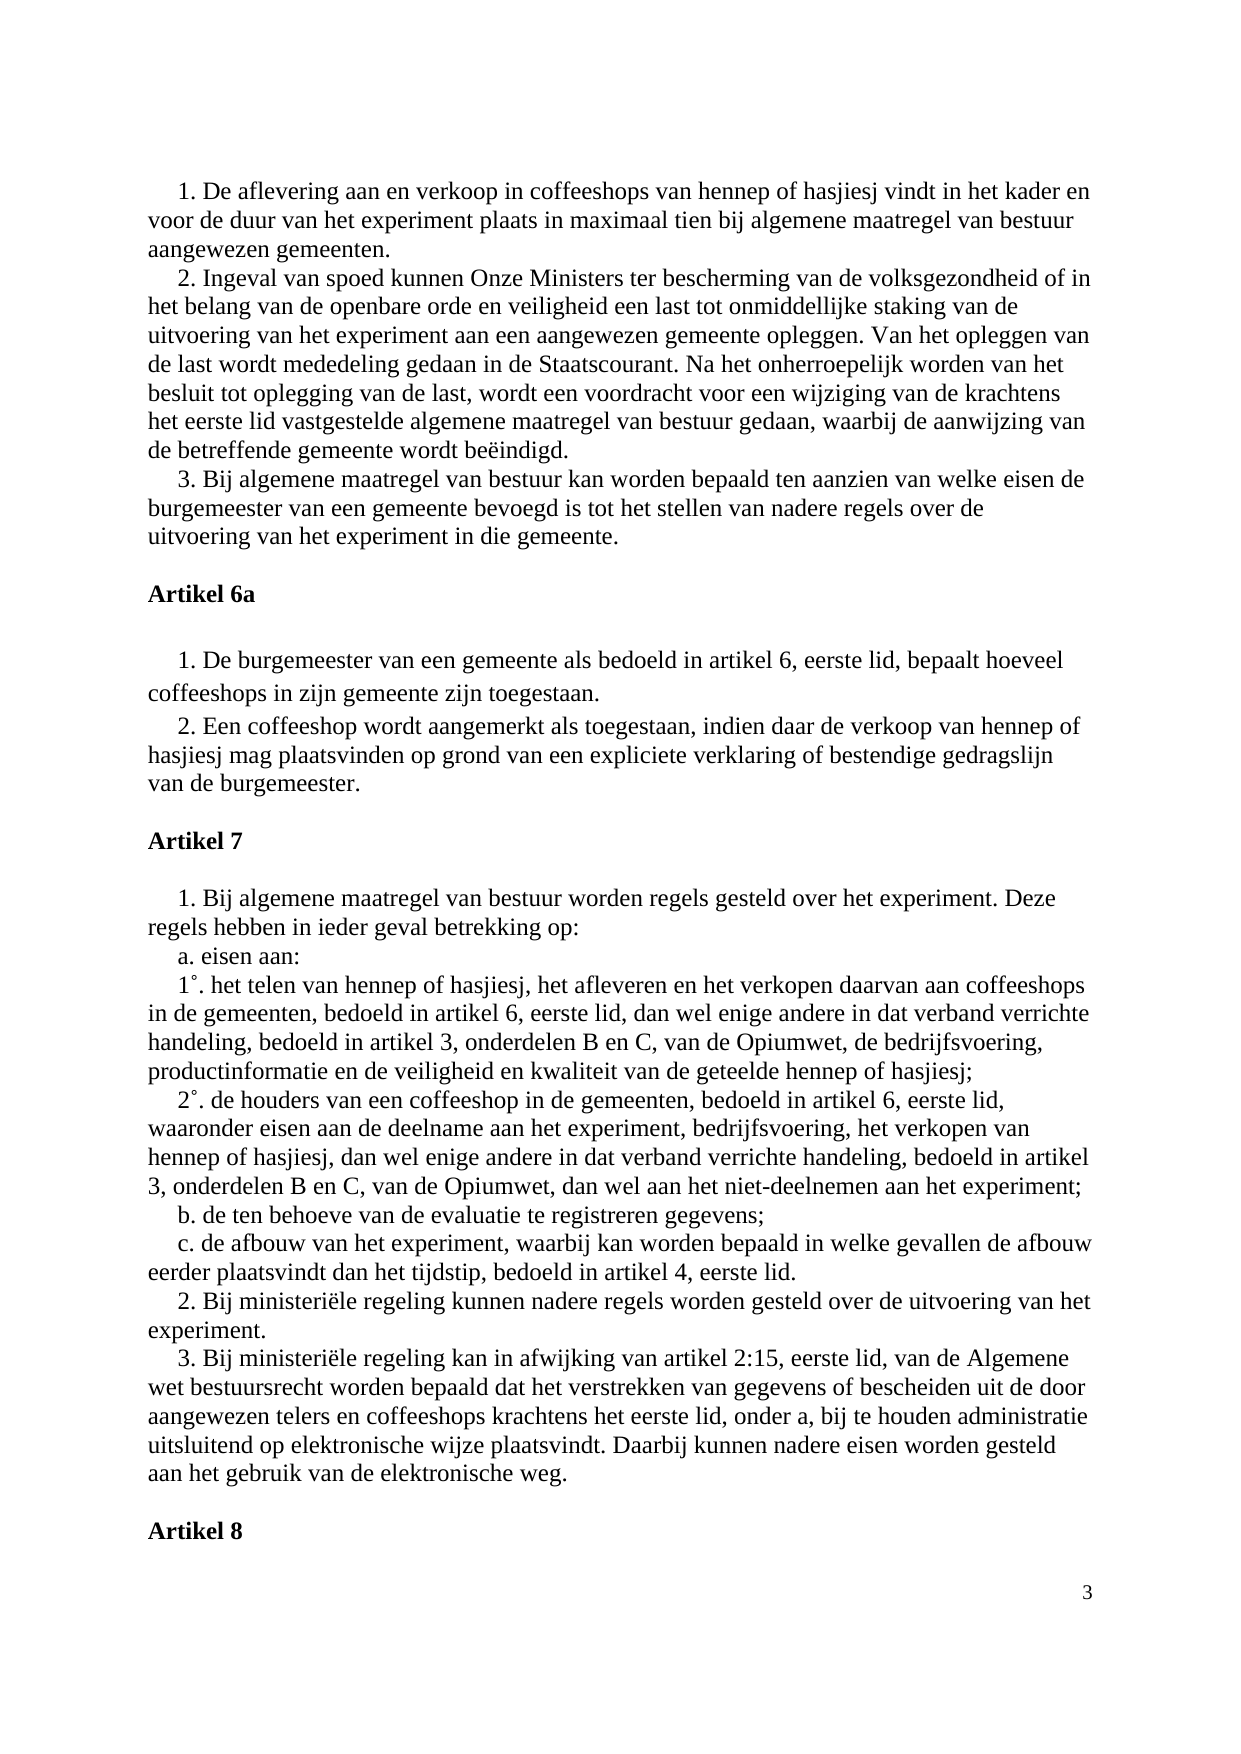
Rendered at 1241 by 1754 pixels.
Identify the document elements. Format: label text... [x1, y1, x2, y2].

text Artikel 7 [148, 826, 1092, 855]
text 1˚. het telen van hennep of hasjiesj, het afleveren en het verkopen daarvan aan coffeeshops in de gemeenten, bedoeld in artikel 6, eerste lid, dan wel enige andere in dat verband verrichte handeling, bedoeld in artikel 3, onderdelen B en C, van de Opiumwet, de bedrijfsvoering, productinformatie en de veiligheid en kwaliteit van de geteelde hennep of hasjiesj; [148, 970, 1092, 1085]
text 2˚. de houders van een coffeeshop in de gemeenten, bedoeld in artikel 6, eerste lid, waaronder eisen aan de deelname aan het experiment, bedrijfsvoering, het verkopen van hennep of hasjiesj, dan wel enige andere in dat verband verrichte handeling, bedoeld in artikel 3, onderdelen B en C, van de Opiumwet, dan wel aan het niet-deelnemen aan het experiment; [148, 1085, 1092, 1200]
text 2. Een coffeeshop wordt aangemerkt als toegestaan, indien daar de verkoop van hennep of hasjiesj mag plaatsvinden op grond van een expliciete verklaring of bestendige gedragslijn van de burgemeester. [148, 711, 1092, 797]
text Artikel 6a [148, 579, 1092, 608]
text coffeeshops in zijn gemeente zijn toegestaan. [148, 678, 1092, 707]
text c. de afbouw van het experiment, waarbij kan worden bepaald in welke gevallen de afbouw eerder plaatsvindt dan het tijdstip, bedoeld in artikel 4, eerste lid. [148, 1228, 1092, 1286]
text Artikel 8 [148, 1516, 1092, 1545]
text 1. De aflevering aan en verkoop in coffeeshops van hennep of hasjiesj vindt in het kader en voor de duur van het experiment plaats in maximaal tien bij algemene maatregel van bestuur aangewezen gemeenten. [148, 176, 1092, 263]
text b. de ten behoeve van de evaluatie te registreren gegevens; [148, 1200, 1092, 1228]
text 3. Bij ministeriële regeling kan in afwijking van artikel 2:15, eerste lid, van de Algemene wet bestuursrecht worden bepaald dat het verstrekken van gegevens of bescheiden uit de door aangewezen telers en coffeeshops krachtens het eerste lid, onder a, bij te houden administratie uitsluitend op elektronische wijze plaatsvindt. Daarbij kunnen nadere eisen worden gesteld aan het gebruik van de elektronische weg. [148, 1343, 1092, 1487]
text 2. Ingeval van spoed kunnen Onze Ministers ter bescherming van de volksgezondheid of in het belang van de openbare orde en veiligheid een last tot onmiddellijke staking van de uitvoering van het experiment aan een aangewezen gemeente opleggen. Van het opleggen van de last wordt mededeling gedaan in de Staatscourant. Na het onherroepelijk worden van het besluit tot oplegging van de last, wordt een voordracht voor een wijziging van de krachtens het eerste lid vastgestelde algemene maatregel van bestuur gedaan, waarbij de aanwijzing van de betreffende gemeente wordt beëindigd. [148, 263, 1092, 464]
text 2. Bij ministeriële regeling kunnen nadere regels worden gesteld over de uitvoering van het experiment. [148, 1286, 1092, 1343]
text 1. Bij algemene maatregel van bestuur worden regels gesteld over het experiment. Deze regels hebben in ieder geval betrekking op: [148, 883, 1092, 941]
text 3. Bij algemene maatregel van bestuur kan worden bepaald ten aanzien van welke eisen de burgemeester van een gemeente bevoegd is tot het stellen van nadere regels over de uitvoering van het experiment in die gemeente. [148, 464, 1092, 550]
text a. eisen aan: [148, 941, 1092, 970]
text 1. De burgemeester van een gemeente als bedoeld in artikel 6, eerste lid, bepaalt hoeveel [148, 645, 1092, 674]
